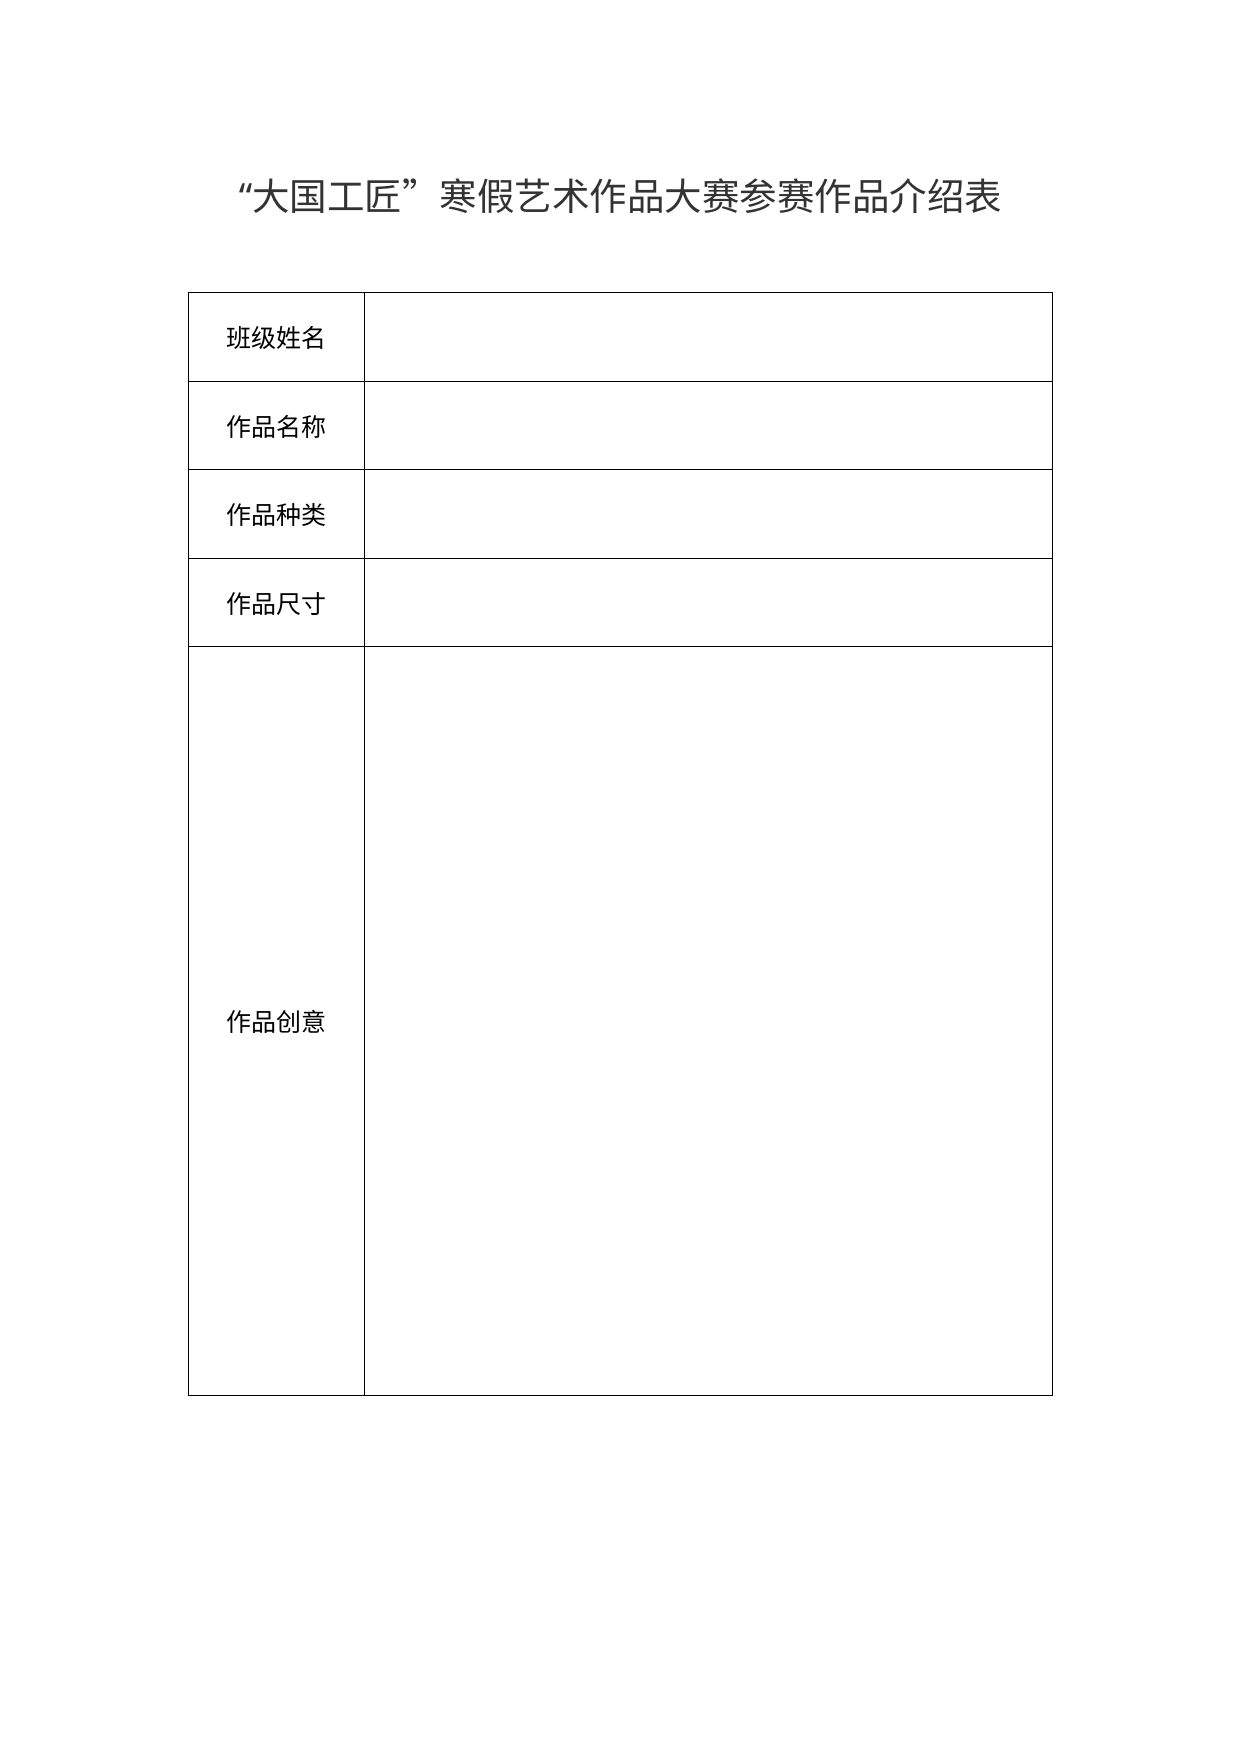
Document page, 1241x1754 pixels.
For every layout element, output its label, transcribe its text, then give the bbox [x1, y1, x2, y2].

table_cell [365, 559, 1052, 646]
table_cell 作品名称 [189, 382, 364, 469]
table_cell [365, 470, 1052, 558]
table_cell 作品尺寸 [189, 559, 364, 646]
table_cell 作品种类 [189, 470, 364, 558]
table_header 班级姓名 [189, 293, 364, 381]
text “大国工匠”寒假艺术作品大赛参赛作品介绍表 [187, 162, 1053, 227]
table_cell [365, 382, 1052, 469]
table_cell [365, 647, 1052, 1395]
table_header [365, 293, 1052, 381]
table_cell 作品创意 [189, 647, 364, 1395]
